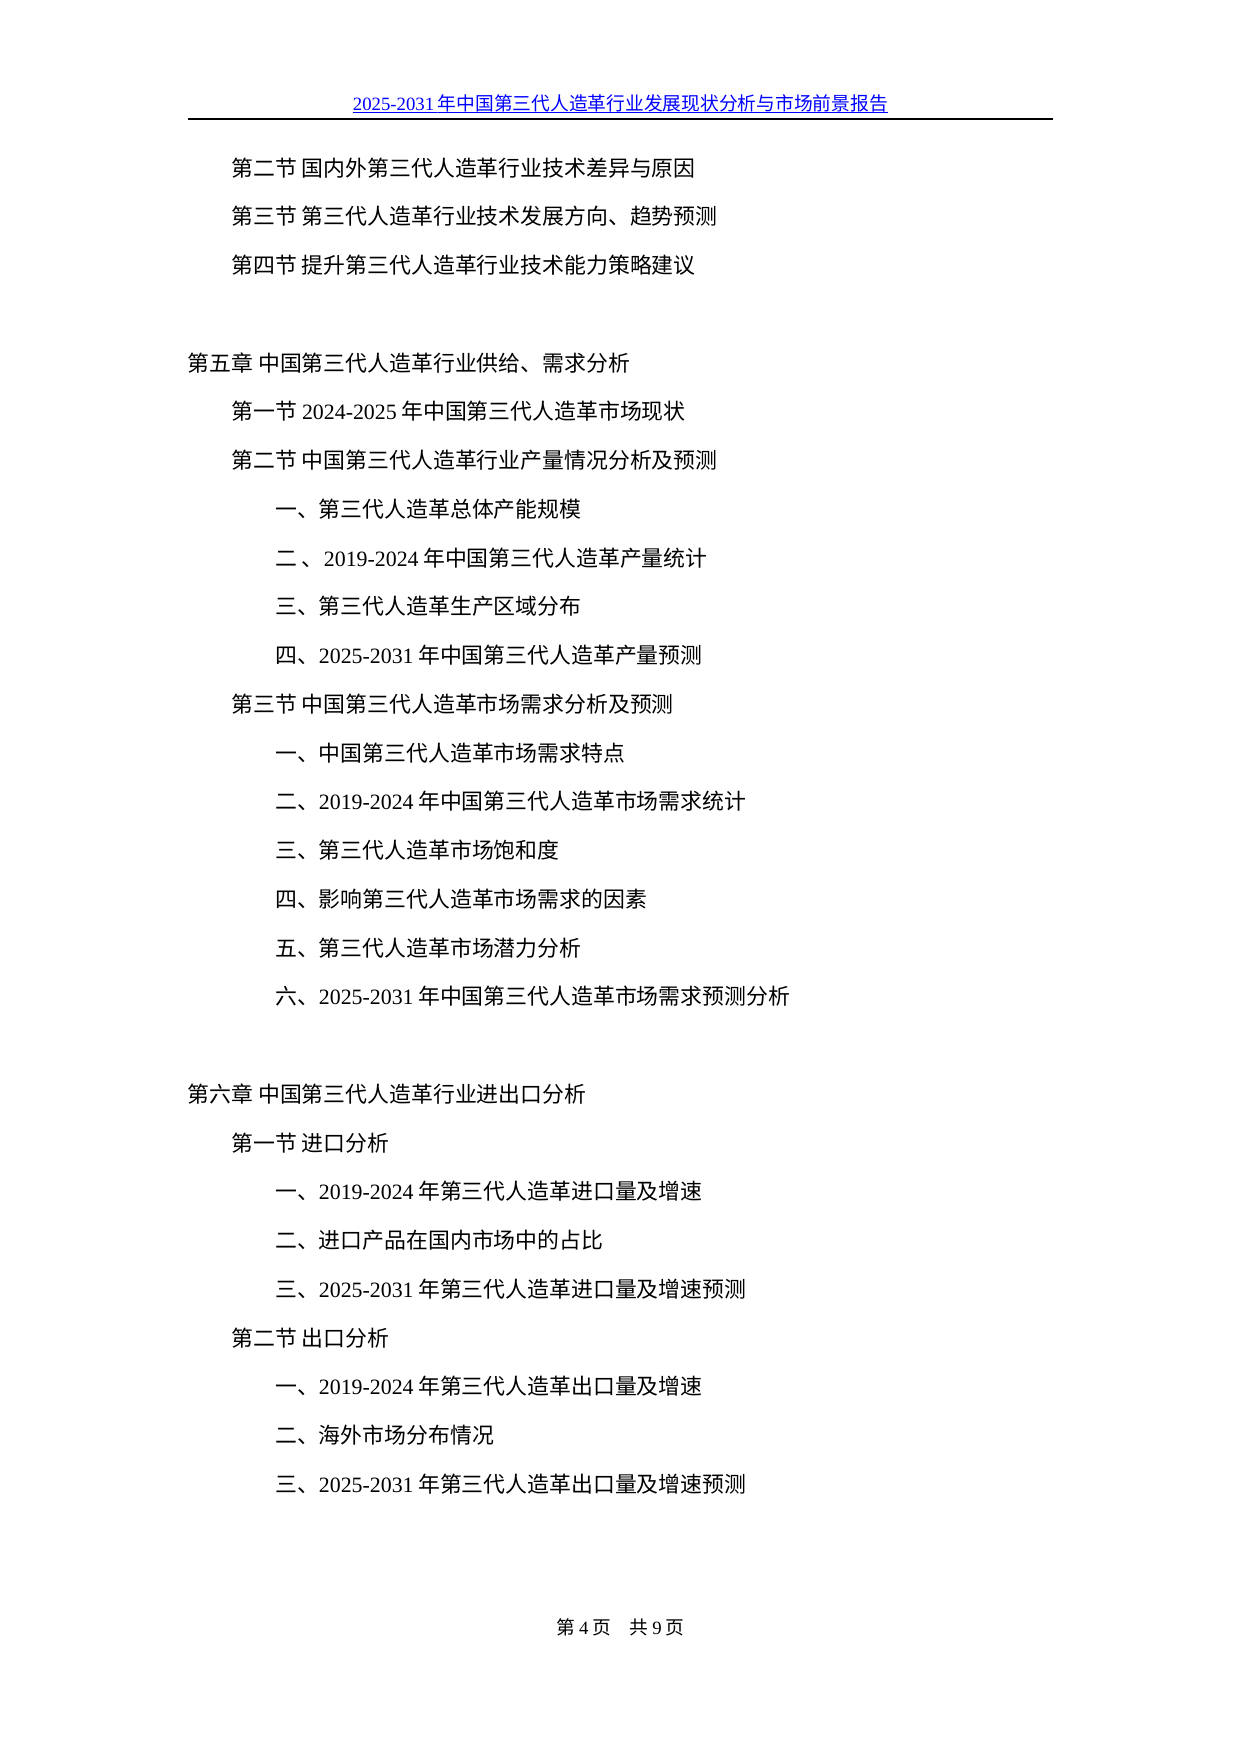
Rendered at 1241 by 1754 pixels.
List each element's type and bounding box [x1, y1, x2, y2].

text [187, 150, 1053, 1499]
